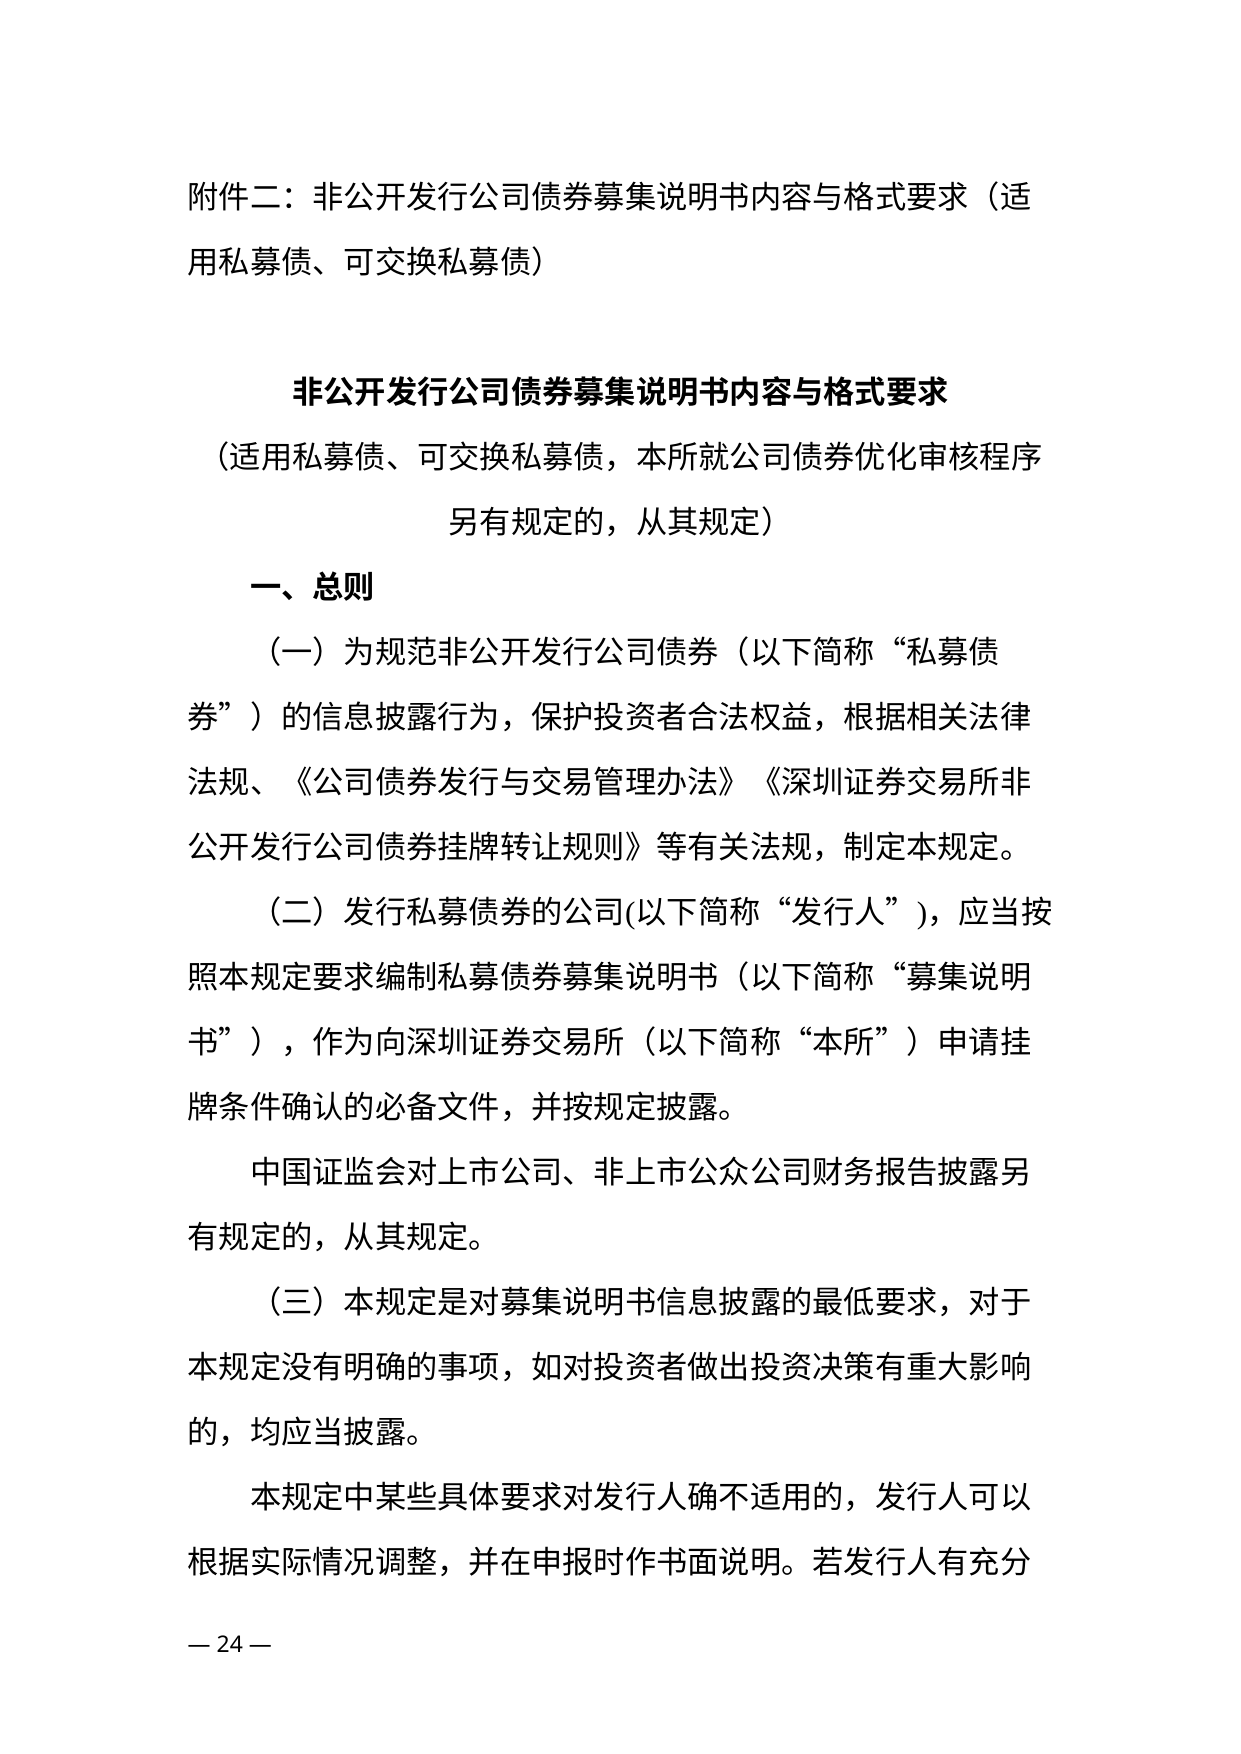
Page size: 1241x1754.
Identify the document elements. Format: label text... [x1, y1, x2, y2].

text 一、总则 [187, 552, 1053, 617]
text （三）本规定是对募集说明书信息披露的最低要求，对于本规定没有明确的事项，如对投资者做出投资决策有重大影响的，均应当披露。 [187, 1267, 1053, 1462]
text （一）为规范非公开发行公司债券（以下简称“私募债券”）的信息披露行为，保护投资者合法权益，根据相关法律法规、《公司债券发行与交易管理办法》《深圳证券交易所非公开发行公司债券挂牌转让规则》等有关法规，制定本规定。 [187, 617, 1053, 877]
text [187, 1462, 1053, 1592]
text （二）发行私募债券的公司(以下简称“发行人”)，应当按照本规定要求编制私募债券募集说明书（以下简称“募集说明书”），作为向深圳证券交易所（以下简称“本所”）申请挂牌条件确认的必备文件，并按规定披露。 [187, 877, 1053, 1137]
text 非公开发行公司债券募集说明书内容与格式要求 [187, 357, 1053, 422]
subtitle 附件二：非公开发行公司债券募集说明书内容与格式要求（适用私募债、可交换私募债） [187, 162, 1053, 292]
text 中国证监会对上市公司、非上市公众公司财务报告披露另有规定的，从其规定。 [187, 1137, 1053, 1267]
text （适用私募债、可交换私募债，本所就公司债券优化审核程序另有规定的，从其规定） [187, 422, 1053, 552]
